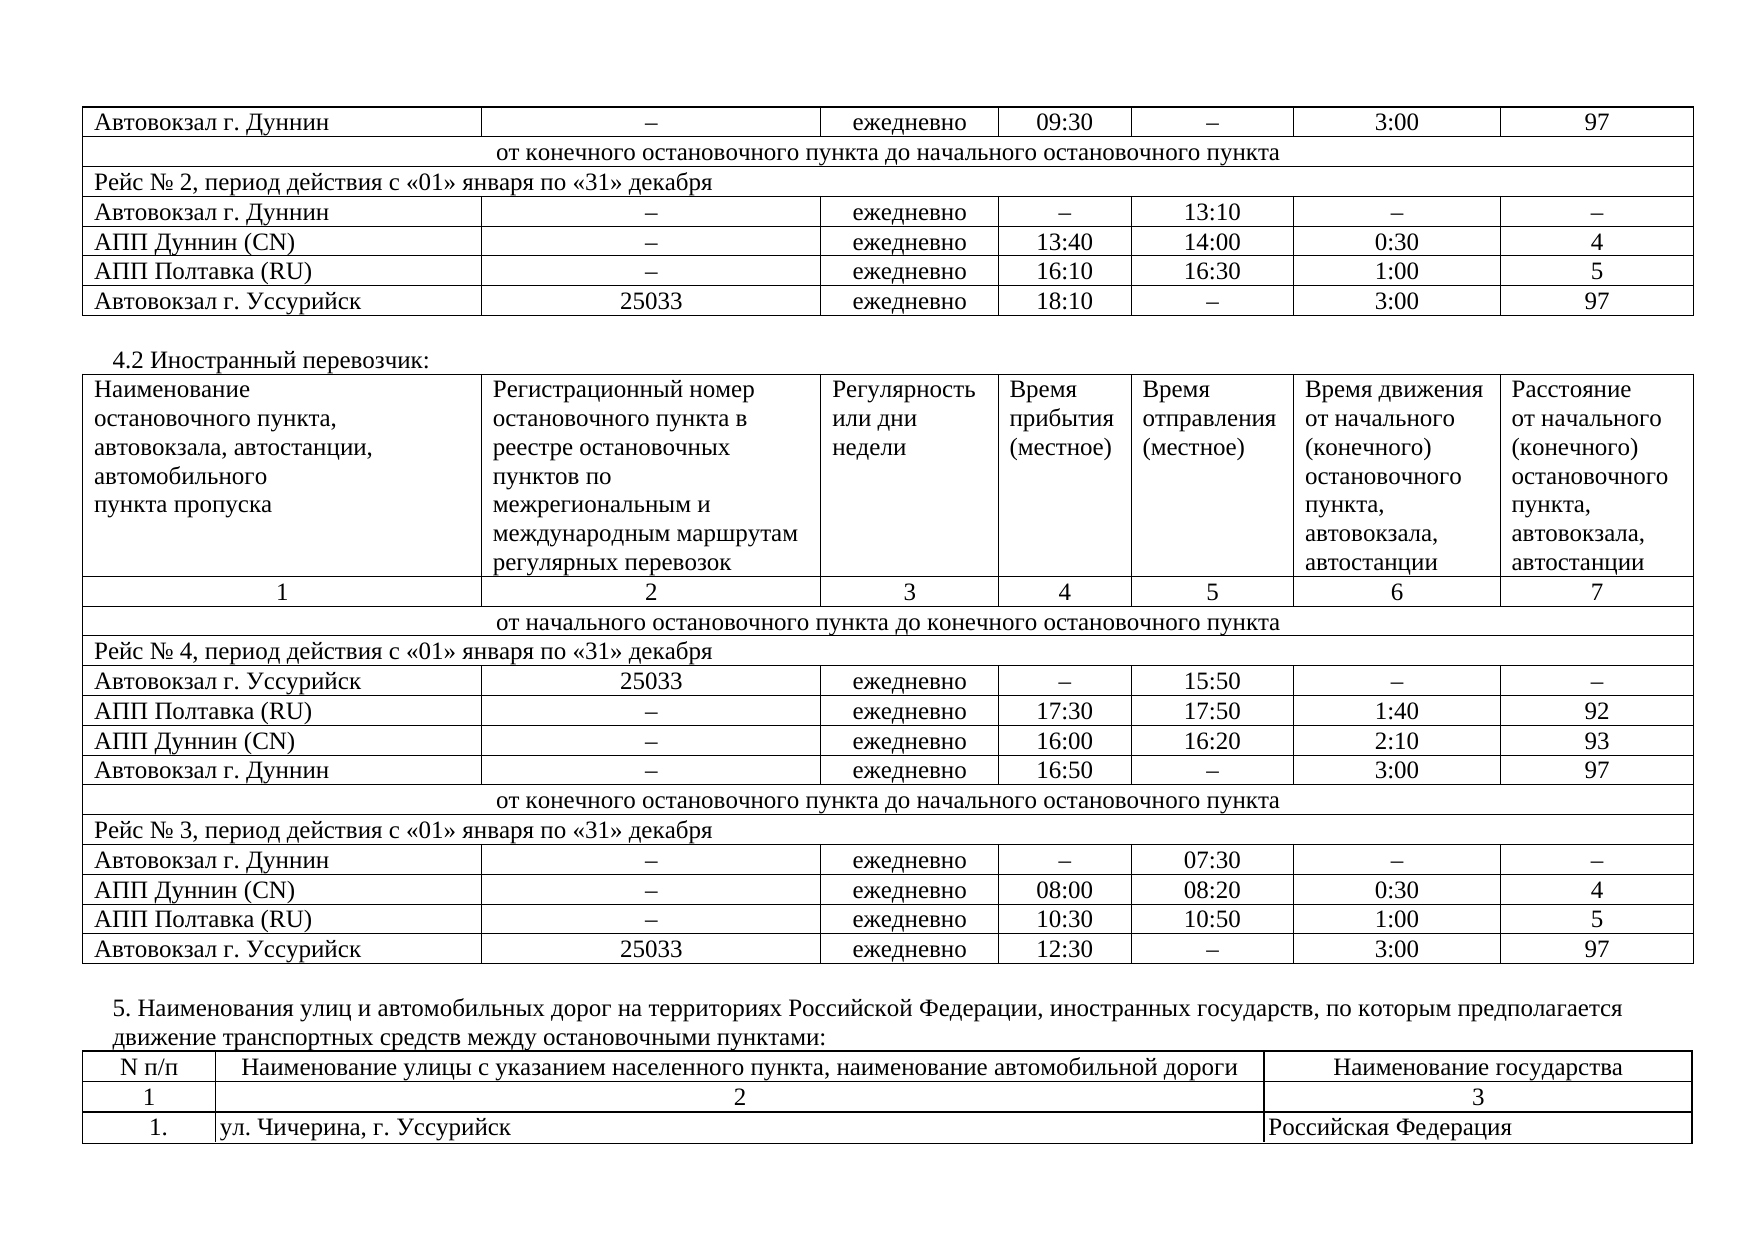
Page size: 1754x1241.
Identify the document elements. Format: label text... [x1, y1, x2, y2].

table_cell – [1294, 845, 1500, 874]
table_cell ежедневно [821, 286, 998, 315]
table_cell – [482, 108, 820, 136]
table_cell 4 [1501, 875, 1693, 903]
table_cell Автовокзал г. Дуннин [83, 108, 481, 136]
table_cell 7 [1501, 577, 1693, 606]
table_cell 10:50 [1132, 905, 1293, 933]
table_cell 4 [999, 577, 1131, 606]
table_cell 09:30 [999, 108, 1131, 136]
table_cell 97 [1501, 934, 1693, 963]
table_header Расстояние от начального (конечного) остановочного пункта, автовокзала, автостанции [1501, 375, 1693, 576]
table_cell ежедневно [821, 905, 998, 933]
table_cell – [482, 696, 820, 725]
table_cell – [1132, 756, 1293, 784]
table_cell Автовокзал г. Уссурийск [83, 666, 481, 695]
table_cell Рейс № 3, период действия с «01» января по «31» декабря [83, 815, 1693, 844]
table_cell 2 [216, 1082, 1263, 1111]
table_cell 16:00 [999, 726, 1131, 754]
table_cell ежедневно [821, 756, 998, 784]
table_cell АПП Дуннин (CN) [83, 726, 481, 754]
table_cell 92 [1501, 696, 1693, 725]
table_cell АПП Полтавка (RU) [83, 905, 481, 933]
table_cell АПП Дуннин (CN) [83, 227, 481, 255]
table_cell [83, 1113, 215, 1142]
table_cell 16:30 [1132, 256, 1293, 285]
table_cell Автовокзал г. Дуннин [83, 845, 481, 874]
table_cell 3 [821, 577, 998, 606]
table_header Время отправления (местное) [1132, 375, 1293, 576]
table_cell – [999, 845, 1131, 874]
table_cell от начального остановочного пункта до конечного остановочного пункта [83, 607, 1693, 635]
table_cell 17:50 [1132, 696, 1293, 725]
table_cell 6 [1294, 577, 1500, 606]
table_cell Автовокзал г. Уссурийск [83, 934, 481, 963]
table_cell Рейс № 4, период действия с «01» января по «31» декабря [83, 636, 1693, 665]
table_header Регистрационный номер остановочного пункта в реестре остановочных пунктов по межрегиональным и международным маршрутам регулярных перевозок [482, 375, 820, 576]
table_cell ежедневно [821, 696, 998, 725]
table_cell ежедневно [821, 227, 998, 255]
table_cell – [999, 666, 1131, 695]
table_cell 17:30 [999, 696, 1131, 725]
table_cell 16:10 [999, 256, 1131, 285]
table_cell ежедневно [821, 108, 998, 136]
table_cell 08:00 [999, 875, 1131, 903]
table_cell 10:30 [999, 905, 1131, 933]
table_cell 1:00 [1294, 256, 1500, 285]
table_cell 4 [1501, 227, 1693, 255]
table_cell ежедневно [821, 256, 998, 285]
table_cell – [1132, 286, 1293, 315]
table_cell – [1501, 197, 1693, 226]
table_cell – [482, 227, 820, 255]
table_cell 97 [1501, 286, 1693, 315]
table_cell ежедневно [821, 875, 998, 903]
table_header N п/п [83, 1052, 215, 1081]
table_cell – [1501, 666, 1693, 695]
table_cell 0:30 [1294, 227, 1500, 255]
table_cell 13:10 [1132, 197, 1293, 226]
table_header Время движения от начального (конечного) остановочного пункта, автовокзала, автостанции [1294, 375, 1500, 576]
table_cell 12:30 [999, 934, 1131, 963]
table_cell – [999, 197, 1131, 226]
text 4.2 Иностранный перевозчик: [112, 345, 1695, 373]
table_header Наименование остановочного пункта, автовокзала, автостанции, автомобильного пункта пропуска [83, 375, 481, 576]
table_cell 3:00 [1294, 286, 1500, 315]
table_header Наименование государства [1265, 1052, 1691, 1081]
table_cell ежедневно [821, 666, 998, 695]
table_cell – [482, 756, 820, 784]
table_cell 5 [1132, 577, 1293, 606]
table_cell 3:00 [1294, 934, 1500, 963]
table_cell 25033 [482, 286, 820, 315]
table_cell – [1132, 108, 1293, 136]
table_cell – [1294, 666, 1500, 695]
table_cell 13:40 [999, 227, 1131, 255]
table_cell ул. Чичерина, г. Уссурийск [216, 1113, 1263, 1142]
table_cell – [482, 726, 820, 754]
table_cell 5 [1501, 256, 1693, 285]
table_header Регулярность или дни недели [821, 375, 998, 576]
table_cell 97 [1501, 756, 1693, 784]
table_cell 15:50 [1132, 666, 1293, 695]
table_cell 3:00 [1294, 108, 1500, 136]
table_cell АПП Полтавка (RU) [83, 696, 481, 725]
table_cell 97 [1501, 108, 1693, 136]
table_cell 1 [83, 577, 481, 606]
table_cell – [482, 256, 820, 285]
table_cell Рейс № 2, период действия с «01» января по «31» декабря [83, 167, 1693, 196]
table_cell 16:20 [1132, 726, 1293, 754]
table_cell от конечного остановочного пункта до начального остановочного пункта [83, 785, 1693, 814]
table_cell 1 [83, 1082, 215, 1111]
table_cell 25033 [482, 666, 820, 695]
table_header Наименование улицы с указанием населенного пункта, наименование автомобильной дороги [216, 1052, 1263, 1081]
table_cell – [1501, 845, 1693, 874]
table_cell 1:00 [1294, 905, 1500, 933]
table_cell АПП Дуннин (CN) [83, 875, 481, 903]
table_header Время прибытия (местное) [999, 375, 1131, 576]
table_cell 16:50 [999, 756, 1131, 784]
table_cell Автовокзал г. Уссурийск [83, 286, 481, 315]
table_cell ежедневно [821, 726, 998, 754]
table_cell 2:10 [1294, 726, 1500, 754]
table_cell – [482, 845, 820, 874]
table_cell 14:00 [1132, 227, 1293, 255]
table_cell – [482, 905, 820, 933]
table_cell – [1132, 934, 1293, 963]
table_cell ежедневно [821, 934, 998, 963]
table_cell ежедневно [821, 845, 998, 874]
table_cell Автовокзал г. Дуннин [83, 197, 481, 226]
table_cell 93 [1501, 726, 1693, 754]
table_cell ежедневно [821, 197, 998, 226]
table_cell – [482, 875, 820, 903]
table_cell 5 [1501, 905, 1693, 933]
text 5. Наименования улиц и автомобильных дорог на территориях Российской Федерации, иностранных государств, по которым предполагается движение транспортных средств между остановочными пунктами: [112, 993, 1695, 1050]
table_cell 1:40 [1294, 696, 1500, 725]
table_cell от конечного остановочного пункта до начального остановочного пункта [83, 137, 1693, 166]
table_cell 3:00 [1294, 756, 1500, 784]
table_cell 3 [1265, 1082, 1691, 1111]
table_cell 25033 [482, 934, 820, 963]
table_cell 07:30 [1132, 845, 1293, 874]
table_cell – [1294, 197, 1500, 226]
table_cell Автовокзал г. Дуннин [83, 756, 481, 784]
table_cell 08:20 [1132, 875, 1293, 903]
table_cell 0:30 [1294, 875, 1500, 903]
table_cell – [482, 197, 820, 226]
table_cell 2 [482, 577, 820, 606]
table_cell 18:10 [999, 286, 1131, 315]
table_cell АПП Полтавка (RU) [83, 256, 481, 285]
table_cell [1265, 1113, 1691, 1142]
